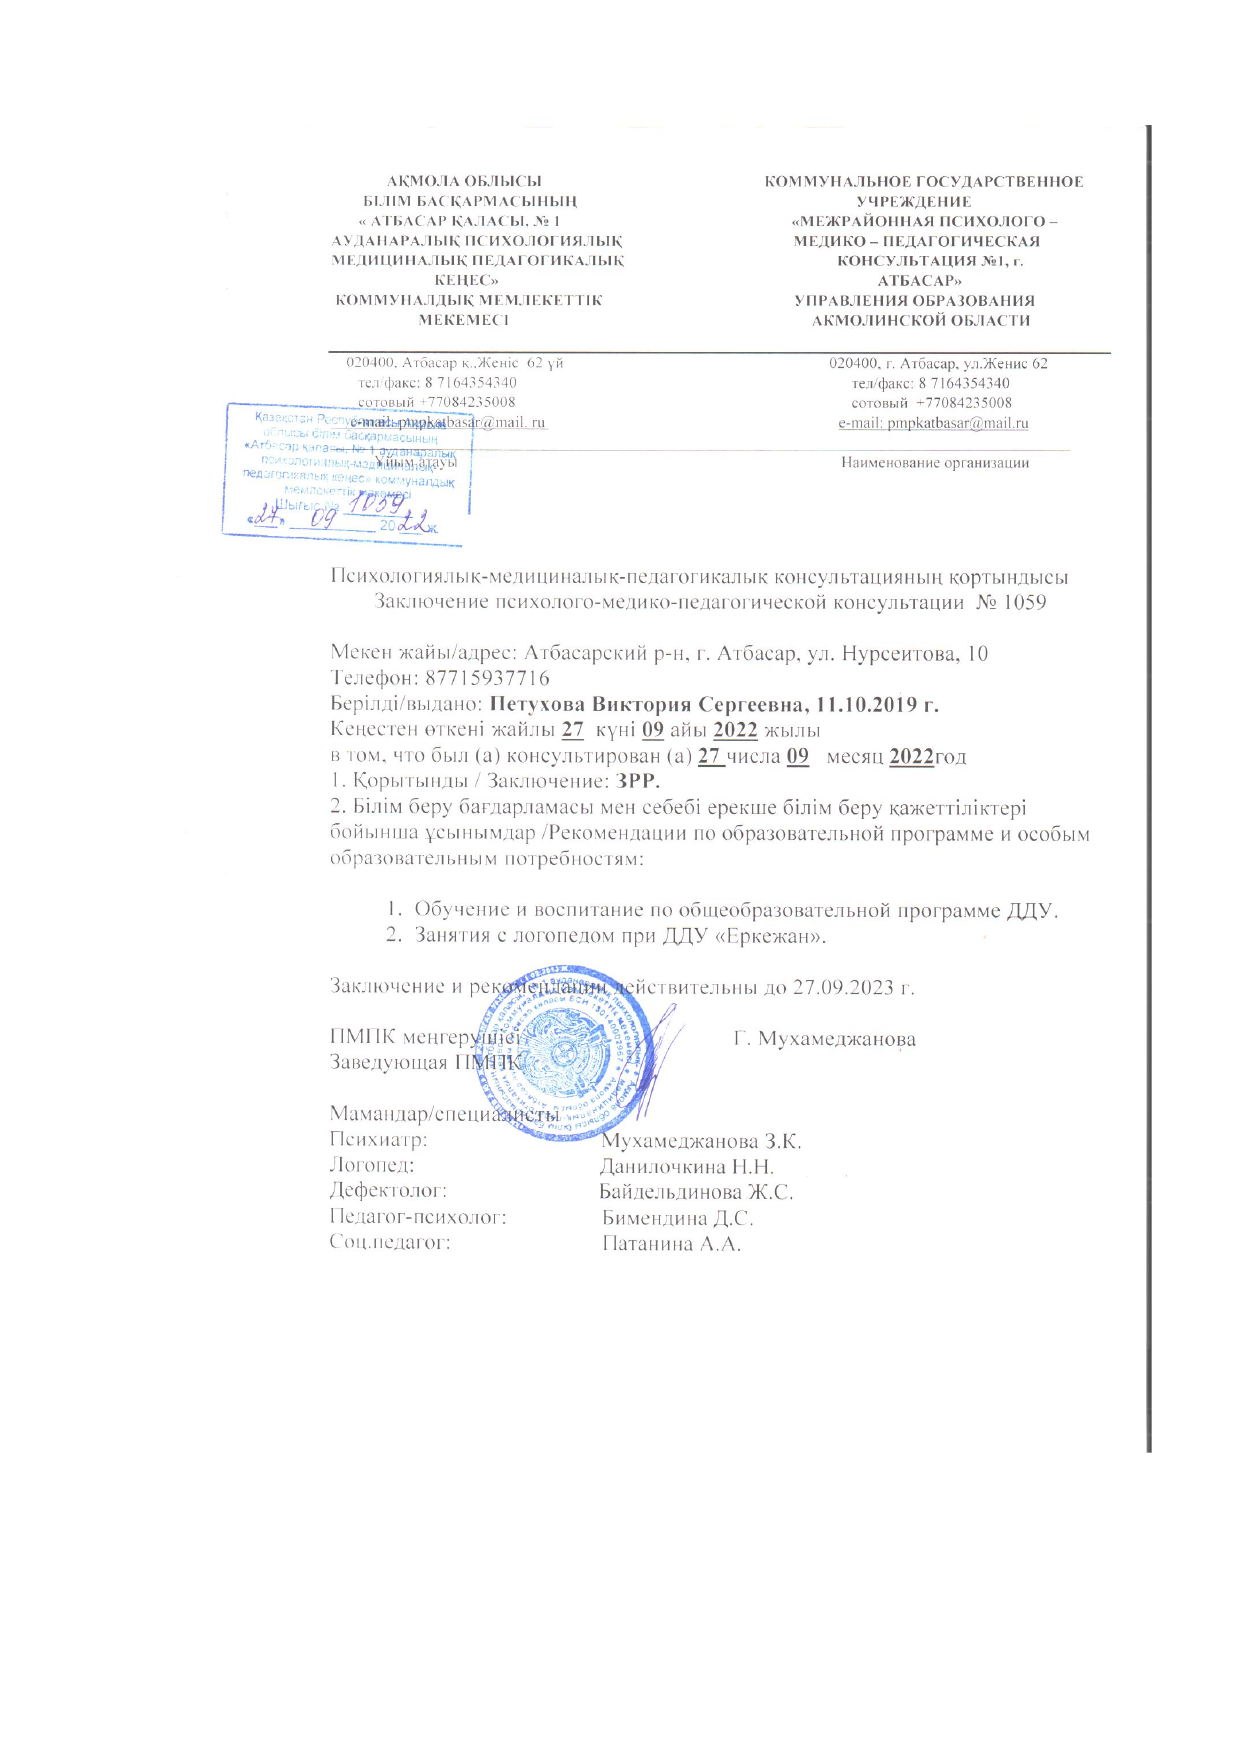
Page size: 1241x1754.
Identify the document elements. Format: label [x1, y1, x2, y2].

picture [177, 118, 1152, 1459]
